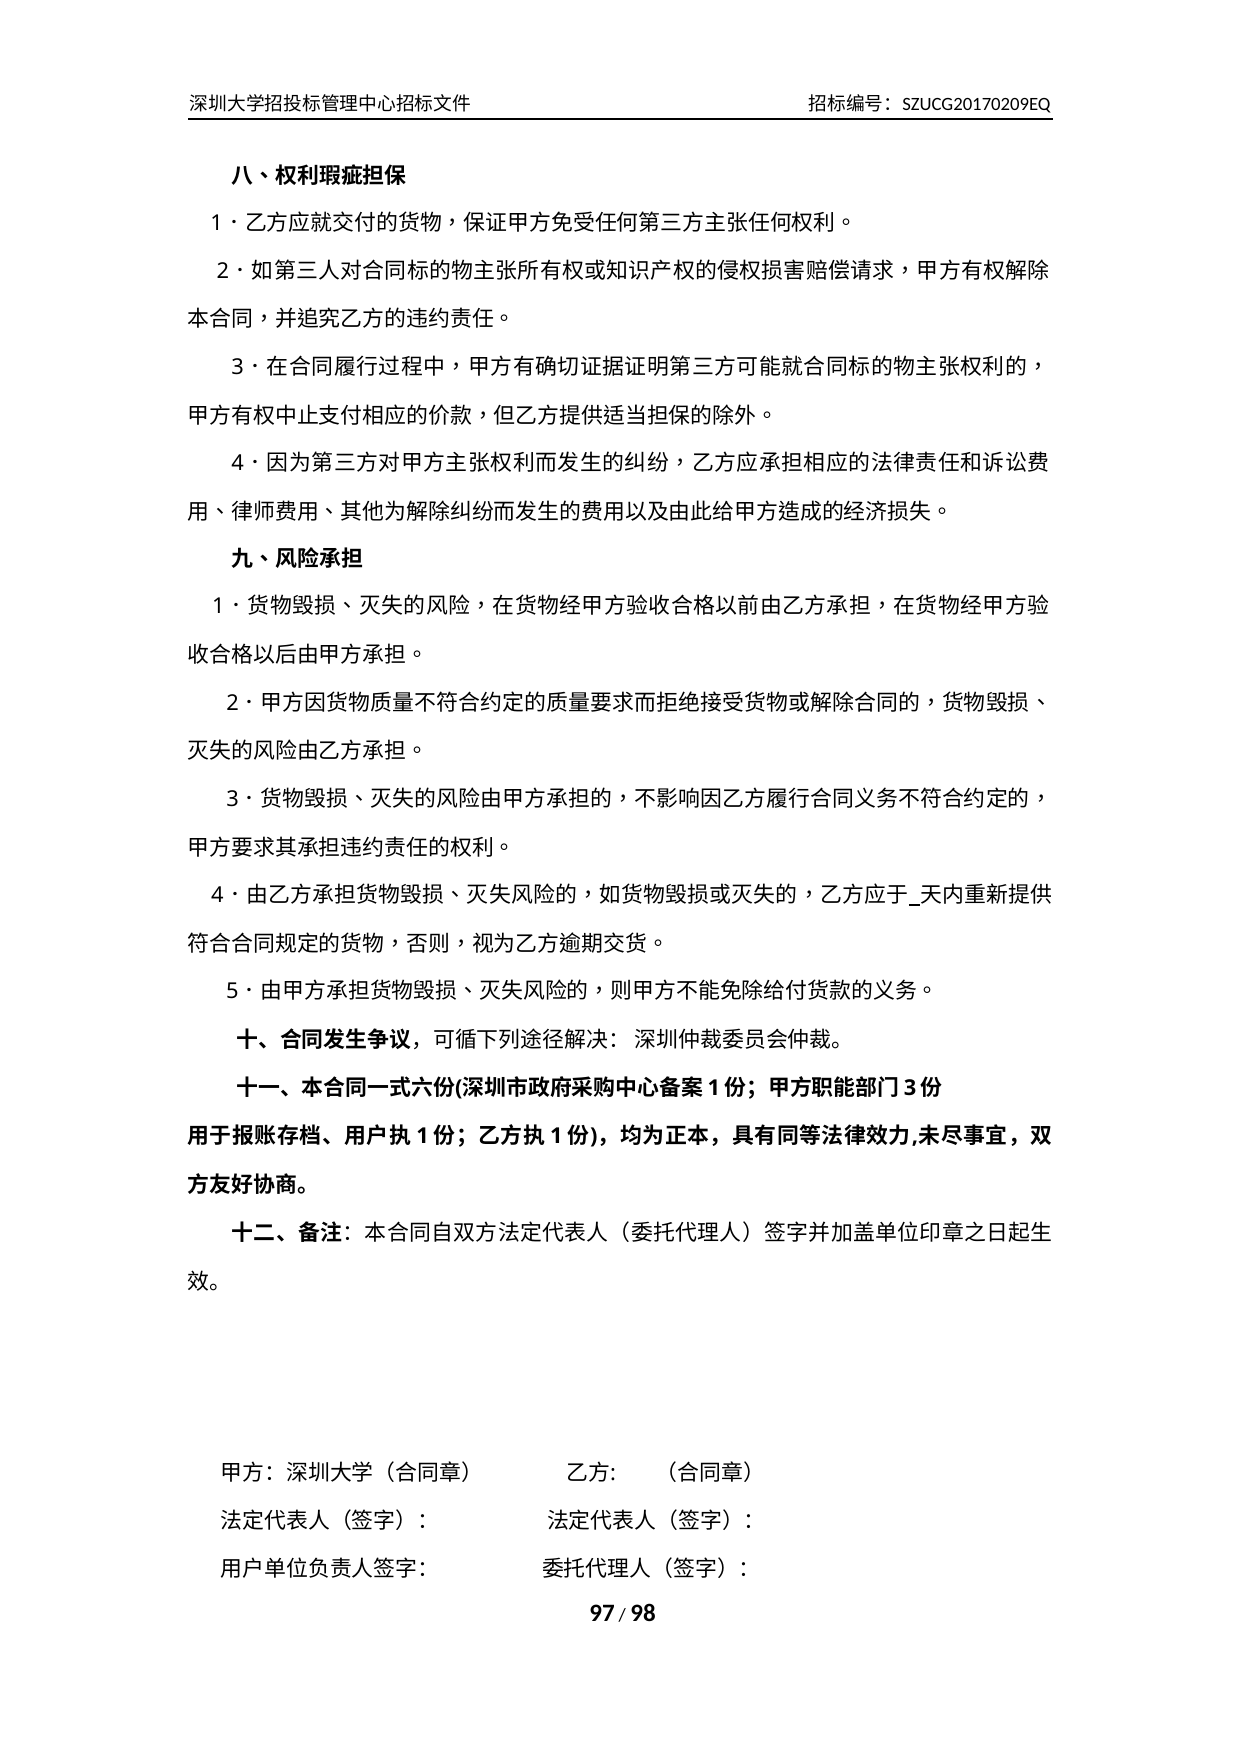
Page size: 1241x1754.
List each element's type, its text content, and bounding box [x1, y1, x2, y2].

text 4．由乙方承担货物毁损、灭失风险的，如货物毁损或灭失的，乙方应于 天内重新提供符合合同规定的货物，否则，视为乙方逾期交货。 [187, 878, 1053, 959]
text 1．货物毁损、灭失的风险，在货物经甲方验收合格以前由乙方承担，在货物经甲方验收合格以后由甲方承担。 [187, 589, 1053, 670]
text 2．如第三人对合同标的物主张所有权或知识产权的侵权损害赔偿请求，甲方有权解除本合同，并追究乙方的违约责任。 [187, 253, 1053, 334]
text 九、风险承担 [187, 542, 1053, 574]
text 十一、本合同一式六份(深圳市政府采购中心备案1份；甲方职能部门3份 [236, 1069, 1053, 1102]
text 十二、备注：本合同自双方法定代表人（委托代理人）签字并加盖单位印章之日起生效。 [187, 1215, 1053, 1296]
text 八、权利瑕疵担保 [187, 158, 1053, 191]
text 用户单位负责人签字： 委托代理人（签字）： [187, 1551, 1053, 1583]
text 用于报账存档、用户执1份；乙方执1份)，均为正本，具有同等法律效力,未尽事宜，双方友好协商。 [187, 1118, 1053, 1199]
text 1．乙方应就交付的货物，保证甲方免受任何第三方主张任何权利。 [187, 206, 1053, 238]
text 3．货物毁损、灭失的风险由甲方承担的，不影响因乙方履行合同义务不符合约定的，甲方要求其承担违约责任的权利。 [187, 781, 1053, 863]
text 5．由甲方承担货物毁损、灭失风险的，则甲方不能免除给付货款的义务。 [187, 974, 1053, 1006]
text 2．甲方因货物质量不符合约定的质量要求而拒绝接受货物或解除合同的，货物毁损、灭失的风险由乙方承担。 [187, 685, 1053, 767]
text 4．因为第三方对甲方主张权利而发生的纠纷，乙方应承担相应的法律责任和诉讼费用、律师费用、其他为解除纠纷而发生的费用以及由此给甲方造成的经济损失。 [187, 446, 1053, 527]
text 甲方：深圳大学（合同章） 乙方: （合同章） [187, 1454, 1053, 1487]
text 十、合同发生争议，可循下列途径解决： 深圳仲裁委员会仲裁。 [236, 1021, 1053, 1054]
text 3．在合同履行过程中，甲方有确切证据证明第三方可能就合同标的物主张权利的，甲方有权中止支付相应的价款，但乙方提供适当担保的除外。 [187, 349, 1053, 431]
text 法定代表人（签字）： 法定代表人（签字）： [187, 1502, 1053, 1535]
